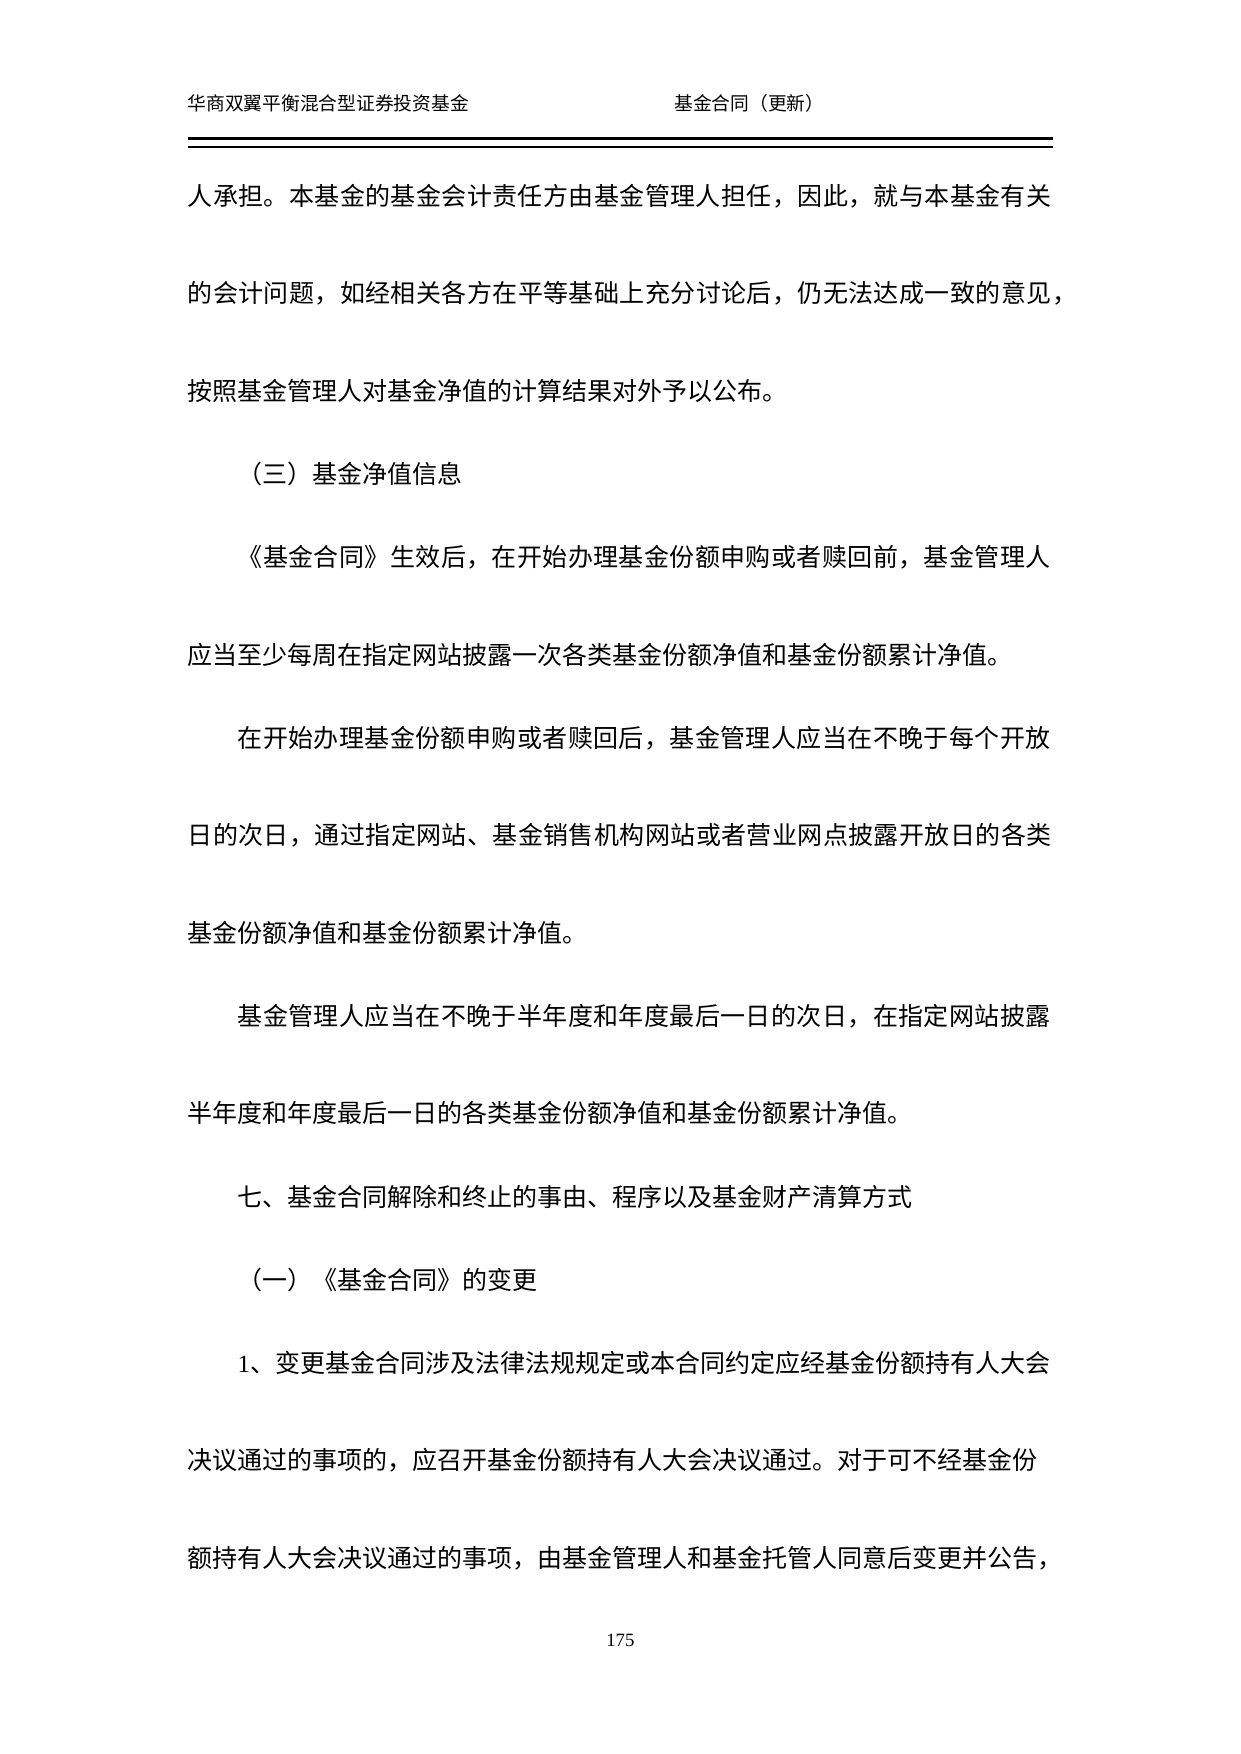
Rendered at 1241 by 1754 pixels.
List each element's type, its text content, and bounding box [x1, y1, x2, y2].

text 基金管理人应当在不晚于半年度和年度最后一日的次日，在指定网站披露半年度和年度最后一日的各类基金份额净值和基金份额累计净值。 [187, 982, 1053, 1144]
text 在开始办理基金份额申购或者赎回后，基金管理人应当在不晚于每个开放日的次日，通过指定网站、基金销售机构网站或者营业网点披露开放日的各类基金份额净值和基金份额累计净值。 [187, 704, 1053, 964]
text （一）《基金合同》的变更 [187, 1246, 1053, 1311]
text 《基金合同》生效后，在开始办理基金份额申购或者赎回前，基金管理人应当至少每周在指定网站披露一次各类基金份额净值和基金份额累计净值。 [187, 523, 1053, 686]
text （三）基金净值信息 [187, 440, 1053, 505]
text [187, 162, 1053, 422]
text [187, 1329, 1053, 1589]
text 七、基金合同解除和终止的事由、程序以及基金财产清算方式 [187, 1163, 1053, 1228]
